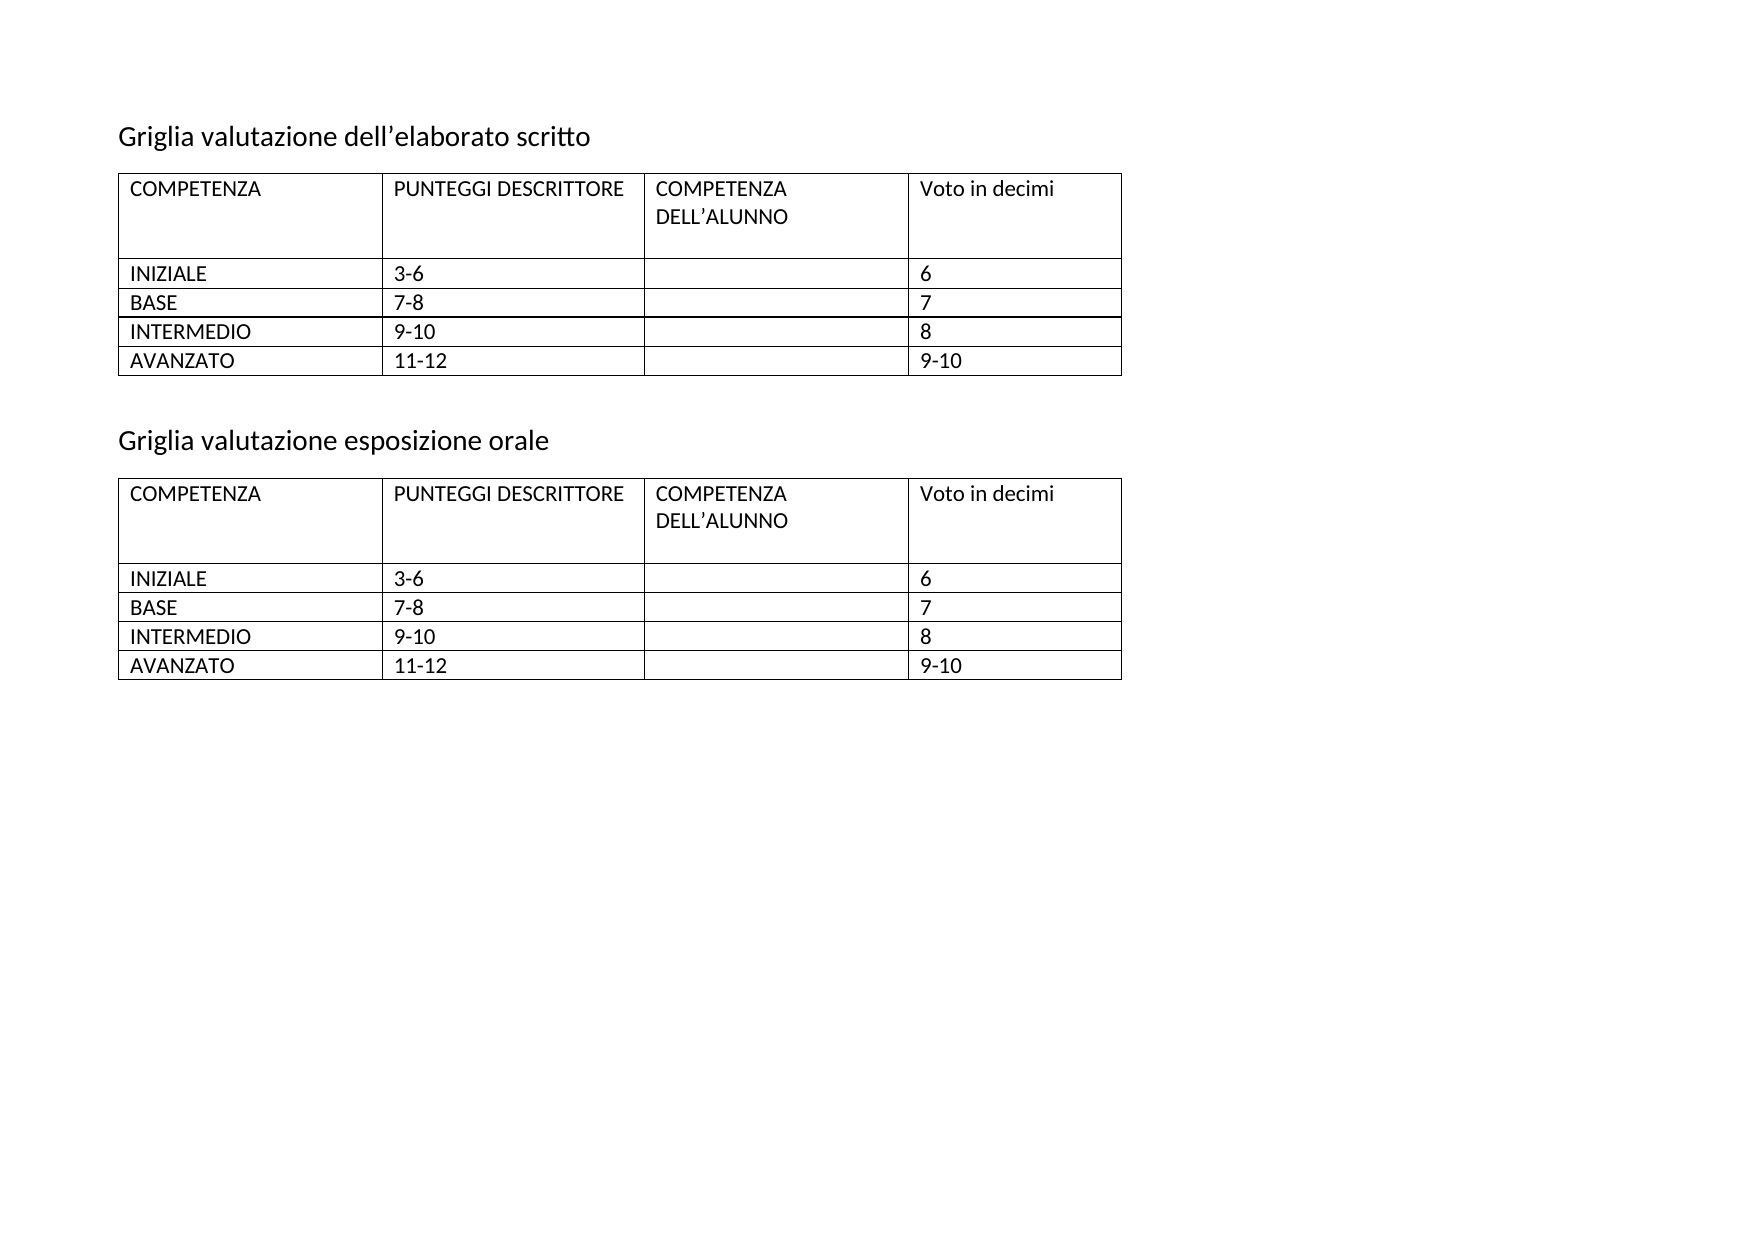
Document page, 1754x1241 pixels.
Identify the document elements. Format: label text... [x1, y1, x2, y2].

table_cell INIZIALE [119, 564, 382, 592]
table_cell 9-10 [383, 318, 644, 346]
table_cell [645, 259, 908, 287]
table_cell 7-8 [383, 289, 644, 316]
table_header COMPETENZA DELL’ALUNNO [645, 174, 908, 258]
table_header Voto in decimi [909, 174, 1121, 258]
table_cell 6 [909, 564, 1121, 592]
table_header PUNTEGGI DESCRITTORE [383, 174, 644, 258]
table_cell INTERMEDIO [119, 318, 382, 346]
table_cell INIZIALE [119, 259, 382, 287]
table_cell AVANZATO [119, 347, 382, 374]
table_header PUNTEGGI DESCRITTORE [383, 479, 644, 563]
table_header COMPETENZA [119, 479, 382, 563]
table_cell AVANZATO [119, 651, 382, 679]
table_cell 9-10 [909, 651, 1121, 679]
table_cell 7-8 [383, 593, 644, 621]
table_cell 9-10 [383, 622, 644, 650]
table_cell 3-6 [383, 564, 644, 592]
table_cell 6 [909, 259, 1121, 287]
table_cell 11-12 [383, 651, 644, 679]
table_cell 9-10 [909, 347, 1121, 374]
table_cell 7 [909, 593, 1121, 621]
table_cell 8 [909, 622, 1121, 650]
table_header COMPETENZA [119, 174, 382, 258]
table_cell [645, 318, 908, 346]
table_header COMPETENZA DELL’ALUNNO [645, 479, 908, 563]
text Griglia valutazione dell’elaborato scritto [118, 118, 1606, 154]
table_cell INTERMEDIO [119, 622, 382, 650]
table_cell [645, 564, 908, 592]
table_cell 11-12 [383, 347, 644, 374]
table_cell [645, 289, 908, 316]
table_cell [645, 593, 908, 621]
table_cell BASE [119, 289, 382, 316]
table_cell [645, 622, 908, 650]
table_header Voto in decimi [909, 479, 1121, 563]
table_cell 7 [909, 289, 1121, 316]
table_cell [645, 651, 908, 679]
table_cell 8 [909, 318, 1121, 346]
table_cell 3-6 [383, 259, 644, 287]
table_cell BASE [119, 593, 382, 621]
text Griglia valutazione esposizione orale [118, 422, 1606, 458]
table_cell [645, 347, 908, 374]
